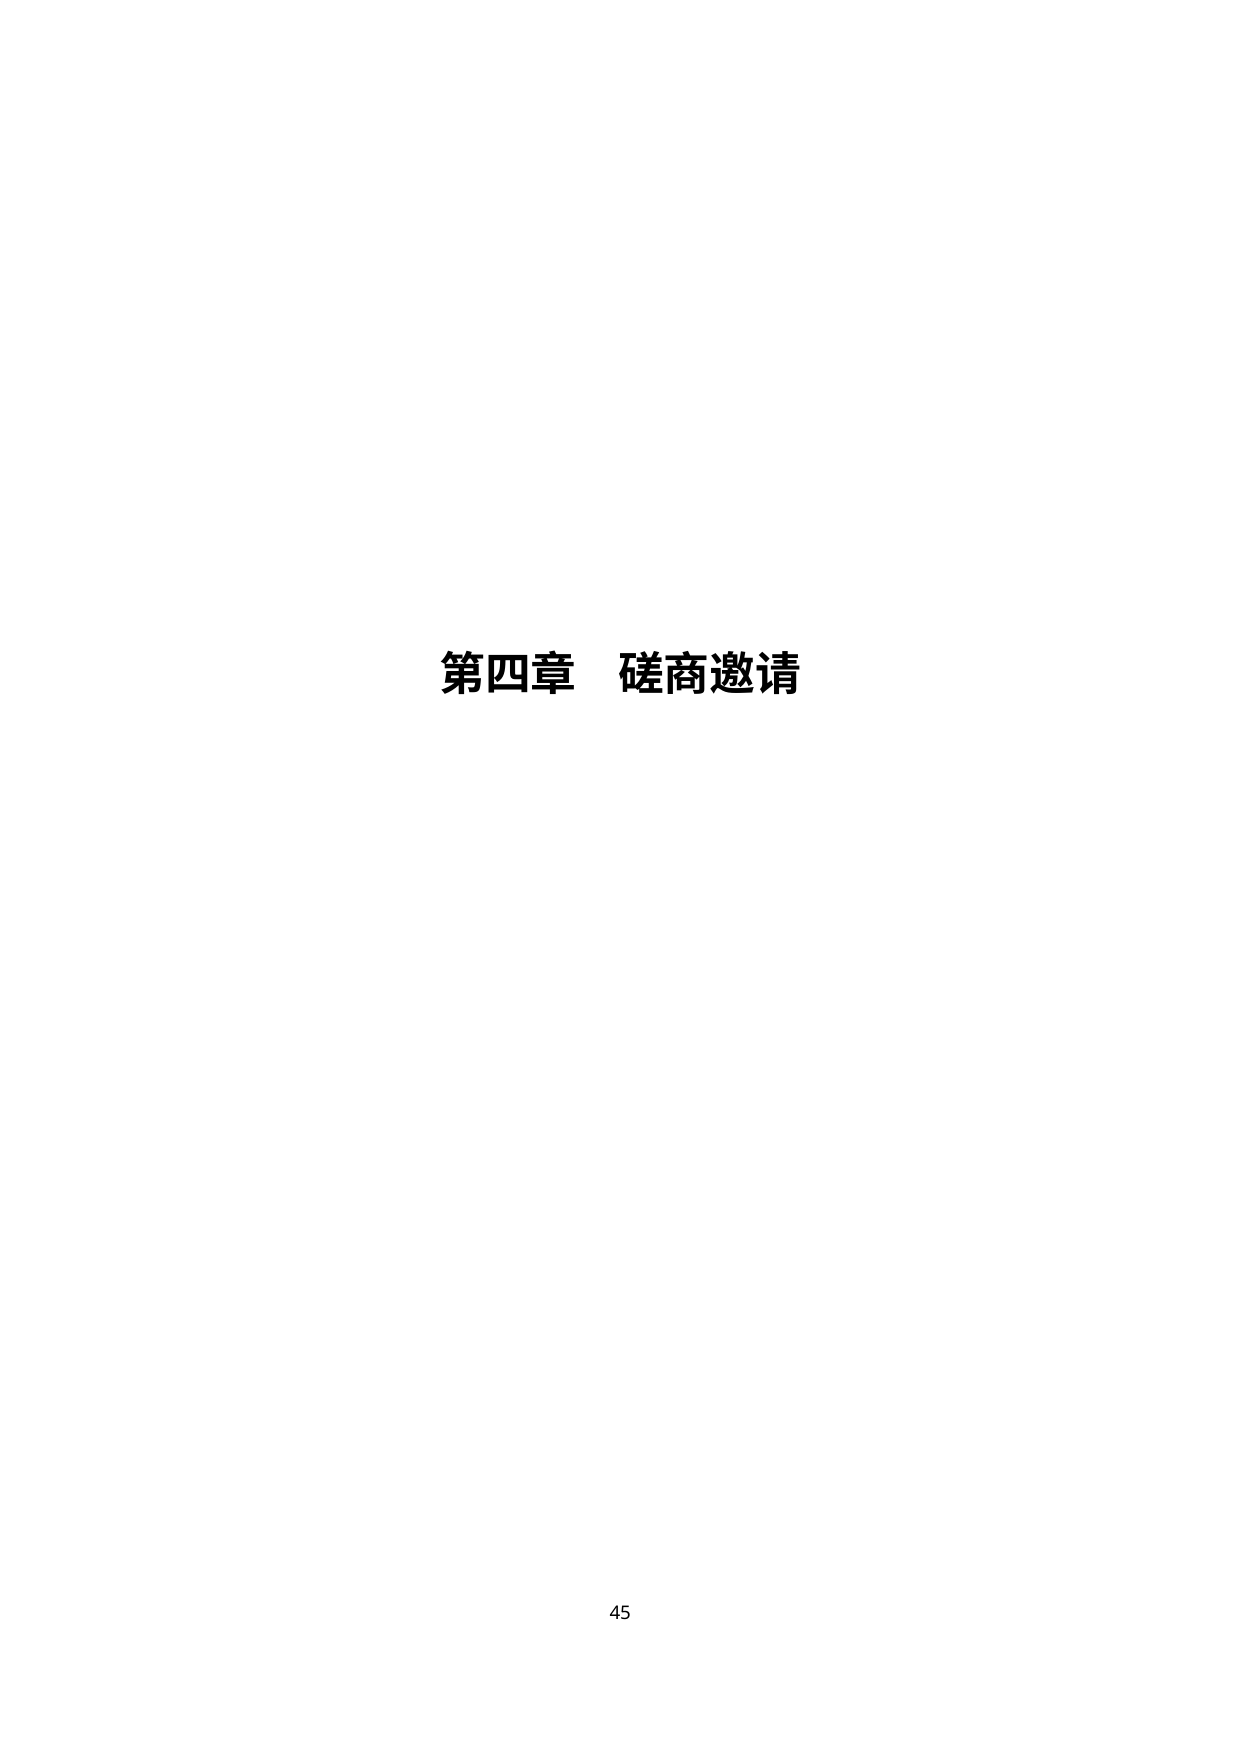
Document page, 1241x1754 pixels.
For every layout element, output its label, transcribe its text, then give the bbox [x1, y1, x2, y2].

subtitle 第四章 磋商邀请 [187, 621, 1053, 719]
